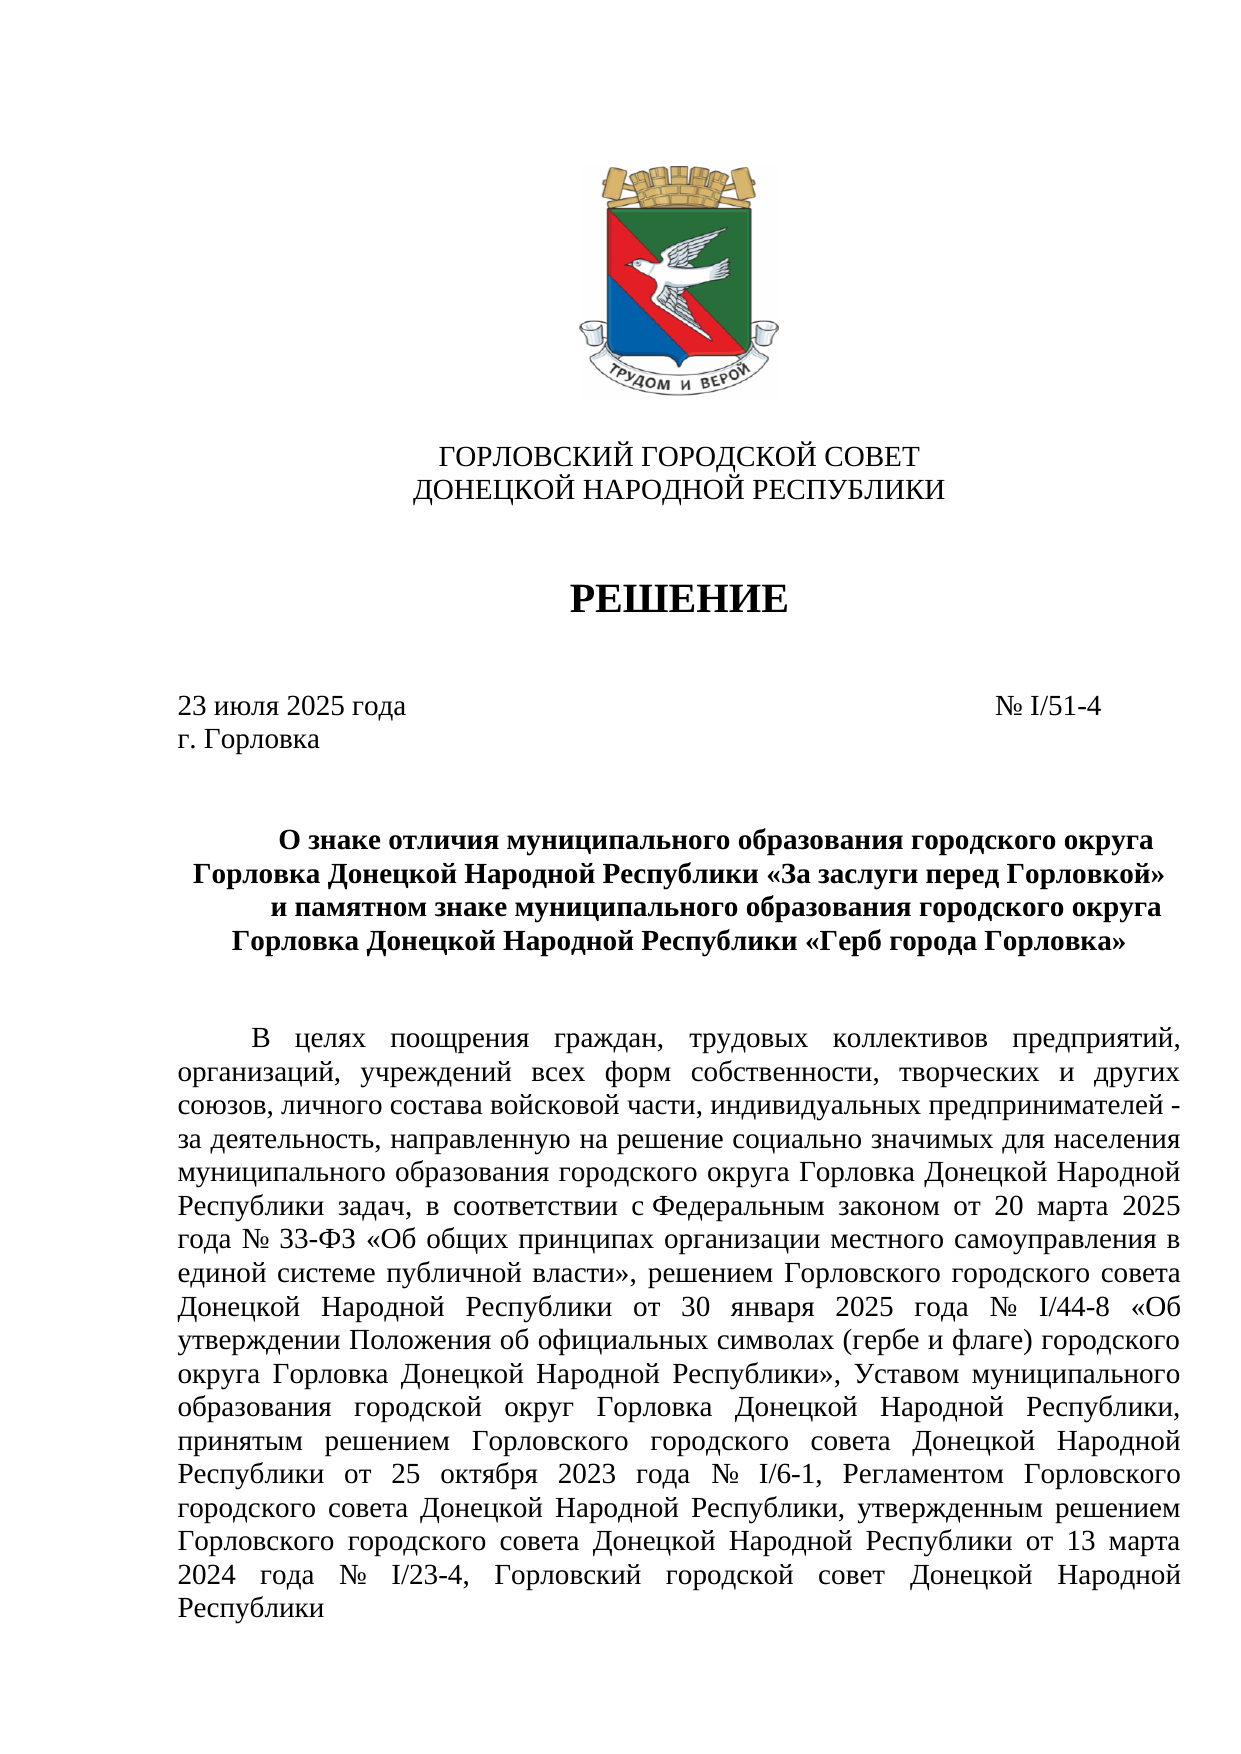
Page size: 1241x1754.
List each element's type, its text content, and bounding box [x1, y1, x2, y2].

text ДОНЕЦКОЙ НАРОДНОЙ РЕСПУБЛИКИ [177, 472, 1181, 506]
text О знаке отличия муниципального образования городского округа Горловка Донецкой Народной Республики «За заслуги перед Горловкой» [177, 822, 1181, 889]
text и памятном знаке муниципального образования городского округа Горловка Донецкой Народной Республики «Герб города Горловка» [177, 889, 1181, 956]
text ГОРЛОВСКИЙ ГОРОДСКОЙ СОВЕТ [177, 439, 1181, 472]
text 23 июля 2025 года № I/51-4 [177, 688, 1181, 722]
picture [579, 162, 780, 399]
text г. Горловка [177, 722, 1181, 755]
text РЕШЕНИЕ [177, 573, 1181, 621]
text В целях поощрения граждан, трудовых коллективов предприятий, организаций, учреждений всех форм собственности, творческих и других союзов, личного состава войсковой части, индивидуальных предпринимателей - за деятельность, направленную на решение социально значимых для населения муниципального образования городского округа Горловка Донецкой Народной Республики задач, в соответствии с Федеральным законом от 20 марта 2025 года № 33-ФЗ «Об общих принципах организации местного самоуправления в единой системе публичной власти», решением Горловского городского совета Донецкой Народной Республики от 30 января 2025 года № I/44-8 «Об утверждении Положения об официальных символах (гербе и флаге) городского округа Горловка Донецкой Народной Республики», Уставом муниципального образования городской округ Горловка Донецкой Народной Республики, принятым решением Горловского городского совета Донецкой Народной Республики от 25 октября 2023 года № I/6-1, Регламентом Горловского городского совета Донецкой Народной Республики, утвержденным решением Горловского городского совета Донецкой Народной Республики от 13 марта 2024 года № I/23-4, Горловский городской совет Донецкой Народной Республики [177, 1020, 1181, 1624]
